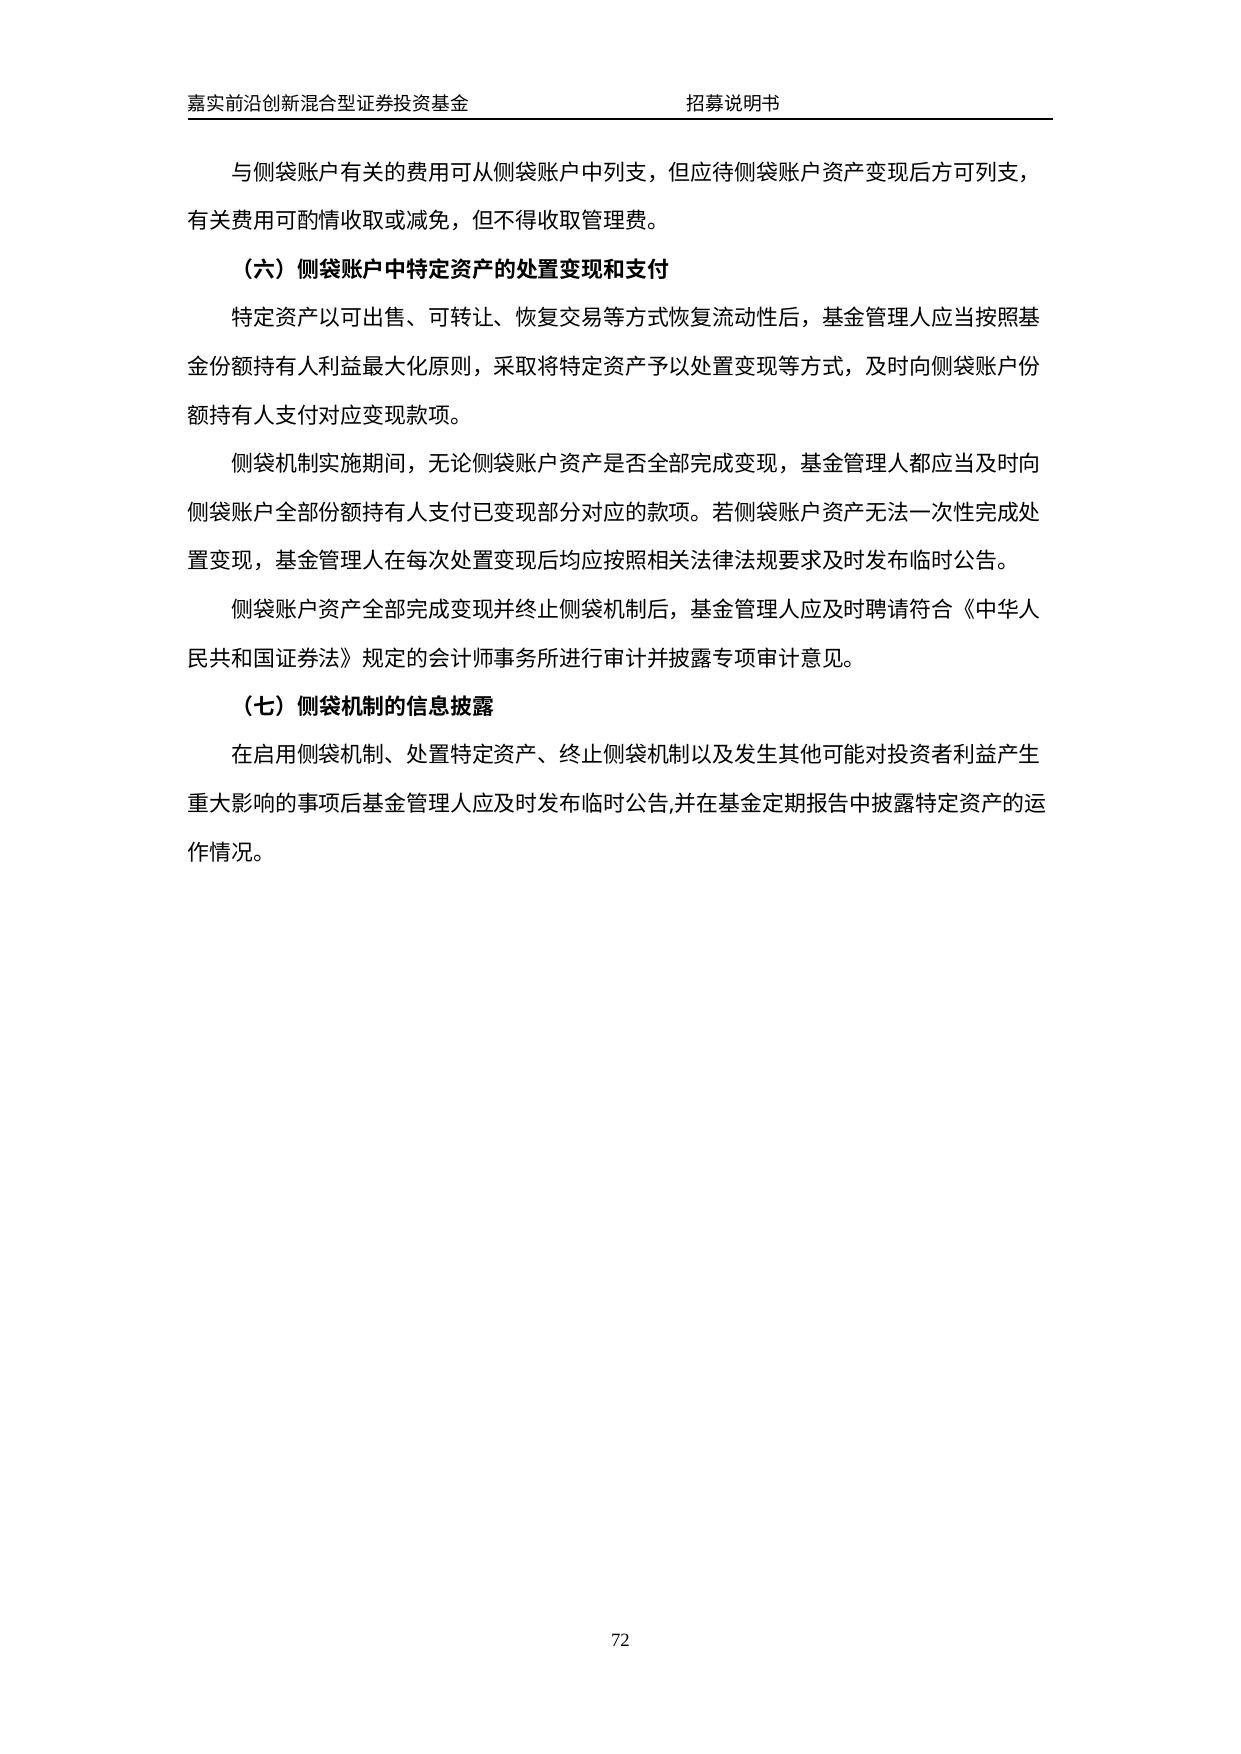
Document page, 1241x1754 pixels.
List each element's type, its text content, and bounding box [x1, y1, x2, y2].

text 在启用侧袋机制、处置特定资产、终止侧袋机制以及发生其他可能对投资者利益产生重大影响的事项后基金管理人应及时发布临时公告,并在基金定期报告中披露特定资产的运作情况。 [187, 737, 1053, 867]
text 与侧袋账户有关的费用可从侧袋账户中列支，但应待侧袋账户资产变现后方可列支，有关费用可酌情收取或减免，但不得收取管理费。 [187, 154, 1053, 236]
text （七）侧袋机制的信息披露 [187, 688, 1053, 721]
text 侧袋账户资产全部完成变现并终止侧袋机制后，基金管理人应及时聘请符合《中华人民共和国证券法》规定的会计师事务所进行审计并披露专项审计意见。 [187, 591, 1053, 673]
text 特定资产以可出售、可转让、恢复交易等方式恢复流动性后，基金管理人应当按照基金份额持有人利益最大化原则，采取将特定资产予以处置变现等方式，及时向侧袋账户份额持有人支付对应变现款项。 [187, 300, 1053, 430]
text 侧袋机制实施期间，无论侧袋账户资产是否全部完成变现，基金管理人都应当及时向侧袋账户全部份额持有人支付已变现部分对应的款项。若侧袋账户资产无法一次性完成处置变现，基金管理人在每次处置变现后均应按照相关法律法规要求及时发布临时公告。 [187, 446, 1053, 576]
text （六）侧袋账户中特定资产的处置变现和支付 [187, 251, 1053, 284]
